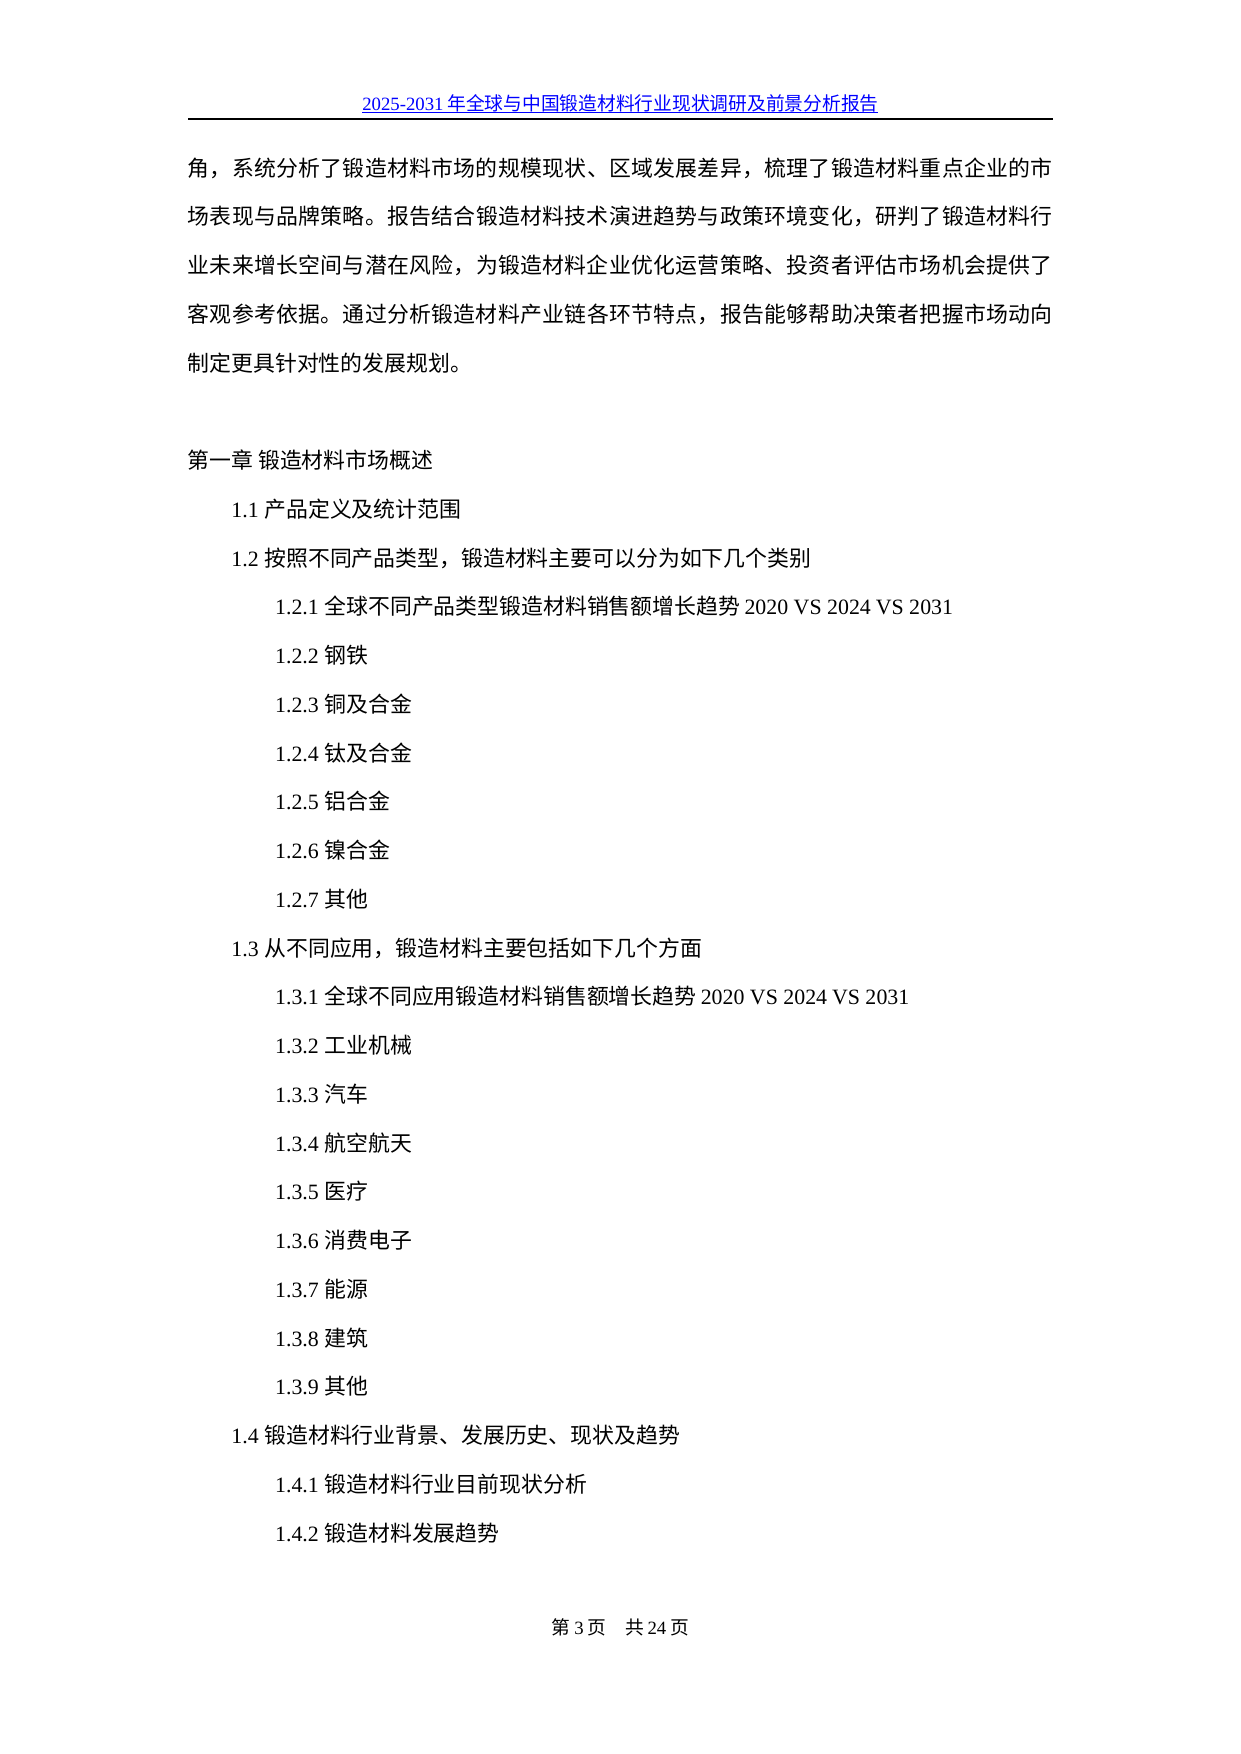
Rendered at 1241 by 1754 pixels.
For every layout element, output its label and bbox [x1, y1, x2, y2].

text [187, 150, 1053, 1548]
